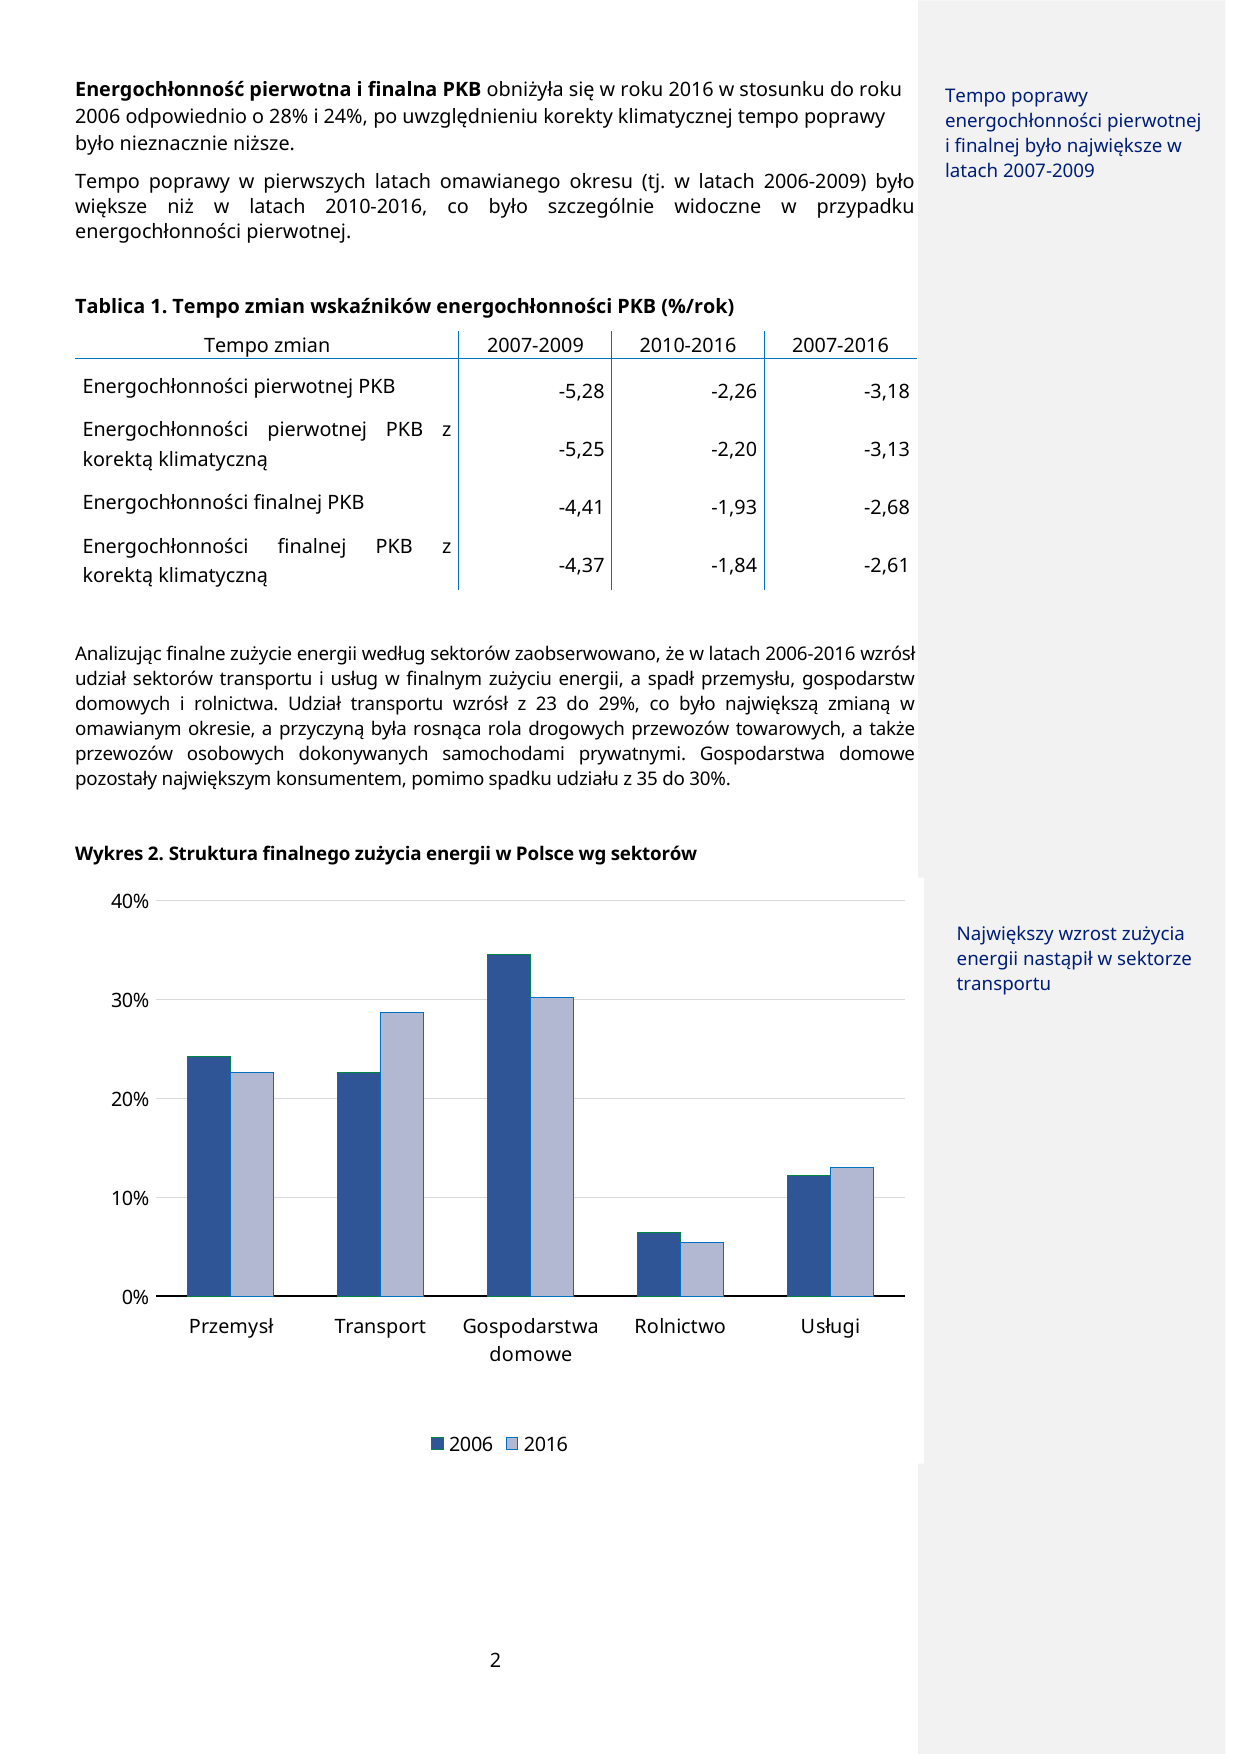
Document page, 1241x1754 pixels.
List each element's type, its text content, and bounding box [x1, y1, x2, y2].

text Analizując finalne zużycie energii według sektorów zaobserwowano, że w latach 2006-2016 wzrósł udział sektorów transportu i usług w finalnym zużyciu energii, a spadł przemysłu, gospodarstw domowych i rolnictwa. Udział transportu wzrósł z 23 do 29%, co było największą zmianą w omawianym okresie, a przyczyną była rosnąca rola drogowych przewozów towarowych, a także przewozów osobowych dokonywanych samochodami prywatnymi. Gospodarstwa domowe pozostały największym konsumentem, pomimo spadku udziału z 35 do 30%. [75, 640, 915, 790]
table_cell -2,61 [765, 532, 917, 590]
table_cell -4,37 [459, 532, 611, 590]
table_cell -3,18 [765, 359, 917, 416]
table_cell -1,84 [612, 532, 764, 590]
table_cell -2,68 [765, 474, 917, 532]
text Wykres 2. Struktura finalnego zużycia energii w Polsce wg sektorów [168, 840, 915, 865]
text Tempo poprawy w pierwszych latach omawianego okresu (tj. w latach 2006-2009) było większe niż w latach 2010-2016, co było szczególnie widoczne w przypadku energochłonności pierwotnej. [75, 168, 915, 243]
text Tablica 1. Tempo zmian wskaźników energochłonności PKB (%/rok) [75, 293, 915, 318]
table_cell -5,25 [459, 416, 611, 474]
table_header 2010-2016 [612, 331, 764, 358]
table_cell Energochłonności pierwotnej PKB [75, 359, 458, 416]
table_cell -3,13 [765, 416, 917, 474]
subtitle Energochłonność pierwotna i finalna PKB obniżyła się w roku 2016 w stosunku do roku 2006 odpowiednio o 28% i 24%, po uwzględnieniu korekty klimatycznej tempo poprawy było nieznacznie niższe. [75, 75, 915, 156]
table_cell -2,20 [612, 416, 764, 474]
table_cell -4,41 [459, 474, 611, 532]
table_cell Energochłonności finalnej PKB z korektą klimatyczną [75, 532, 458, 590]
table_cell -1,93 [612, 474, 764, 532]
table_header Tempo zmian [75, 331, 458, 358]
table_cell -5,28 [459, 359, 611, 416]
table_cell Energochłonności pierwotnej PKB z korektą klimatyczną [75, 416, 458, 474]
table_cell -2,26 [612, 359, 764, 416]
table_header 2007-2016 [765, 331, 917, 358]
table_cell Energochłonności finalnej PKB [75, 474, 458, 532]
table_header 2007-2009 [459, 331, 611, 358]
